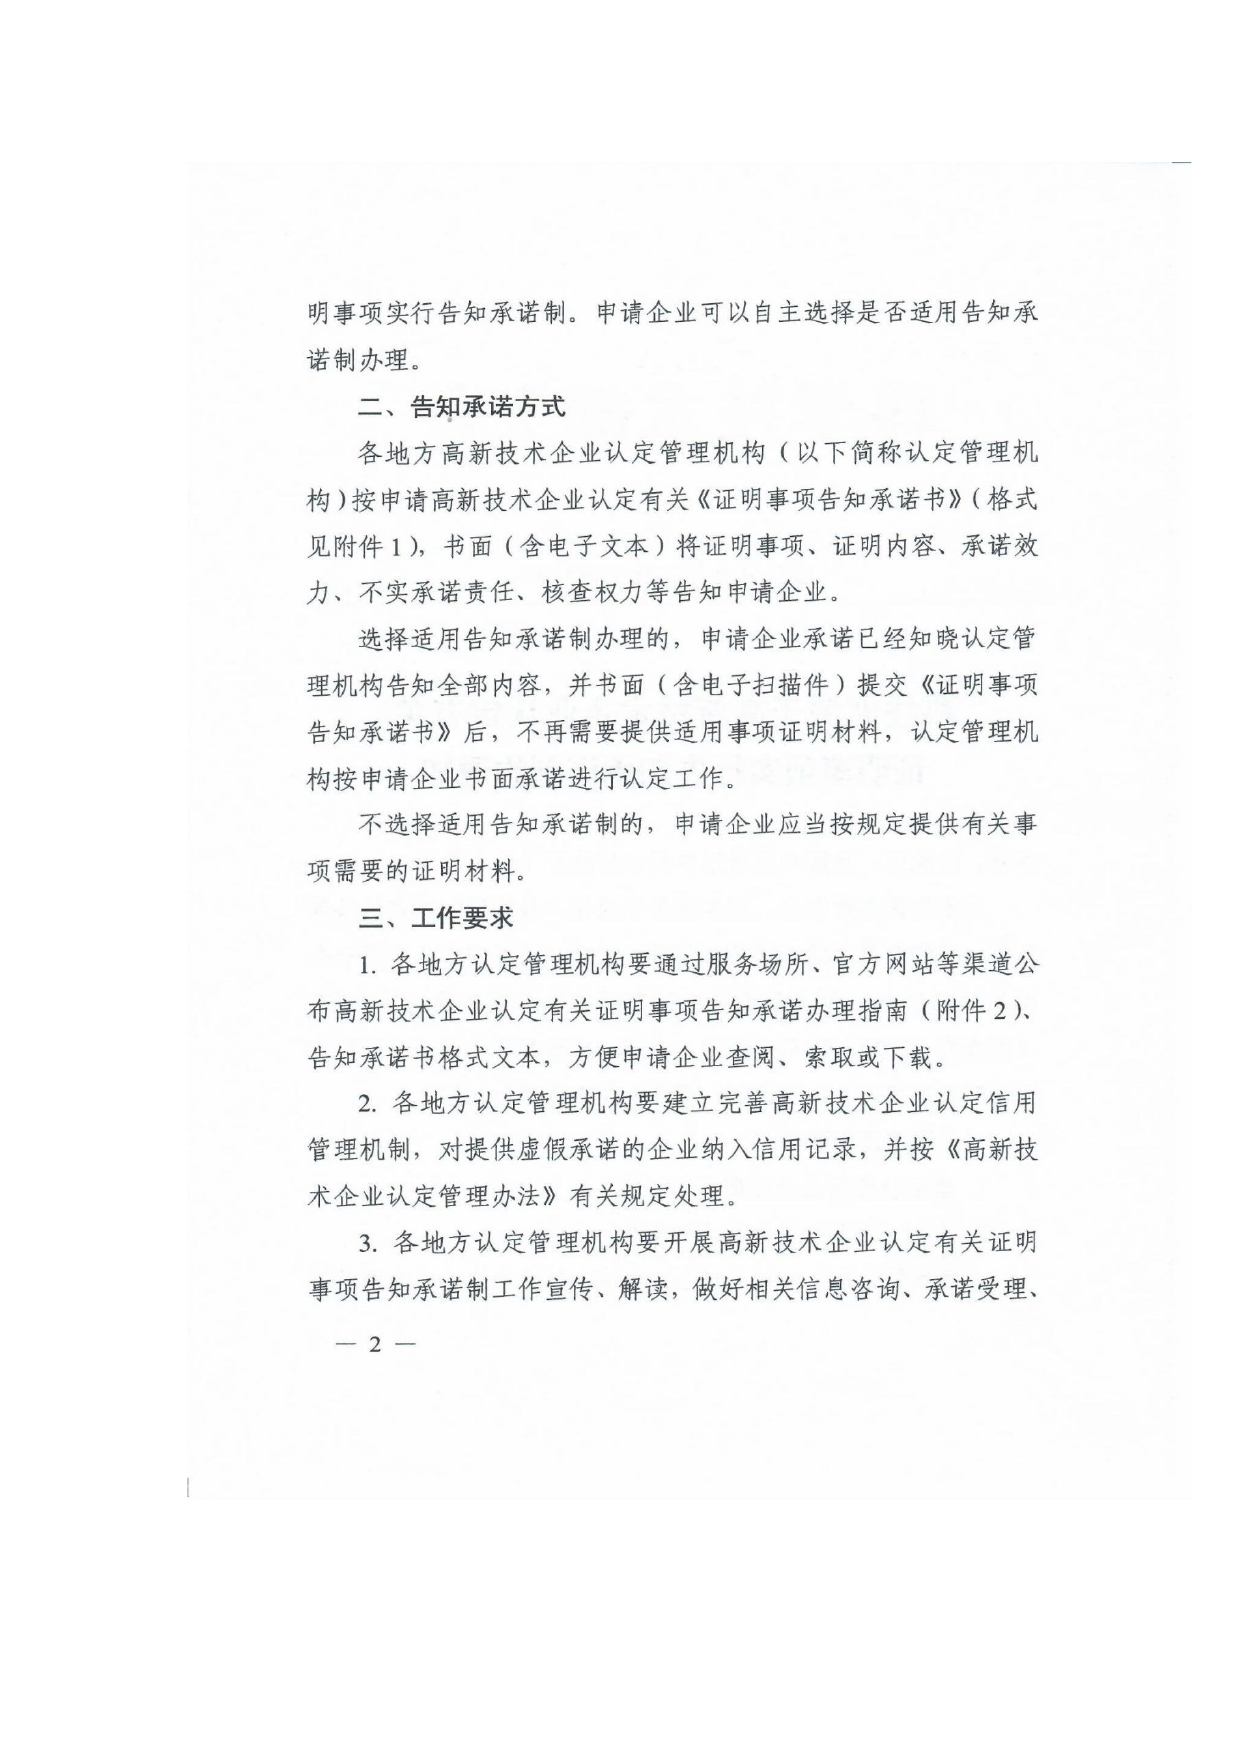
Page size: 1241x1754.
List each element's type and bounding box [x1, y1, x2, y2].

picture [187, 162, 1192, 1500]
